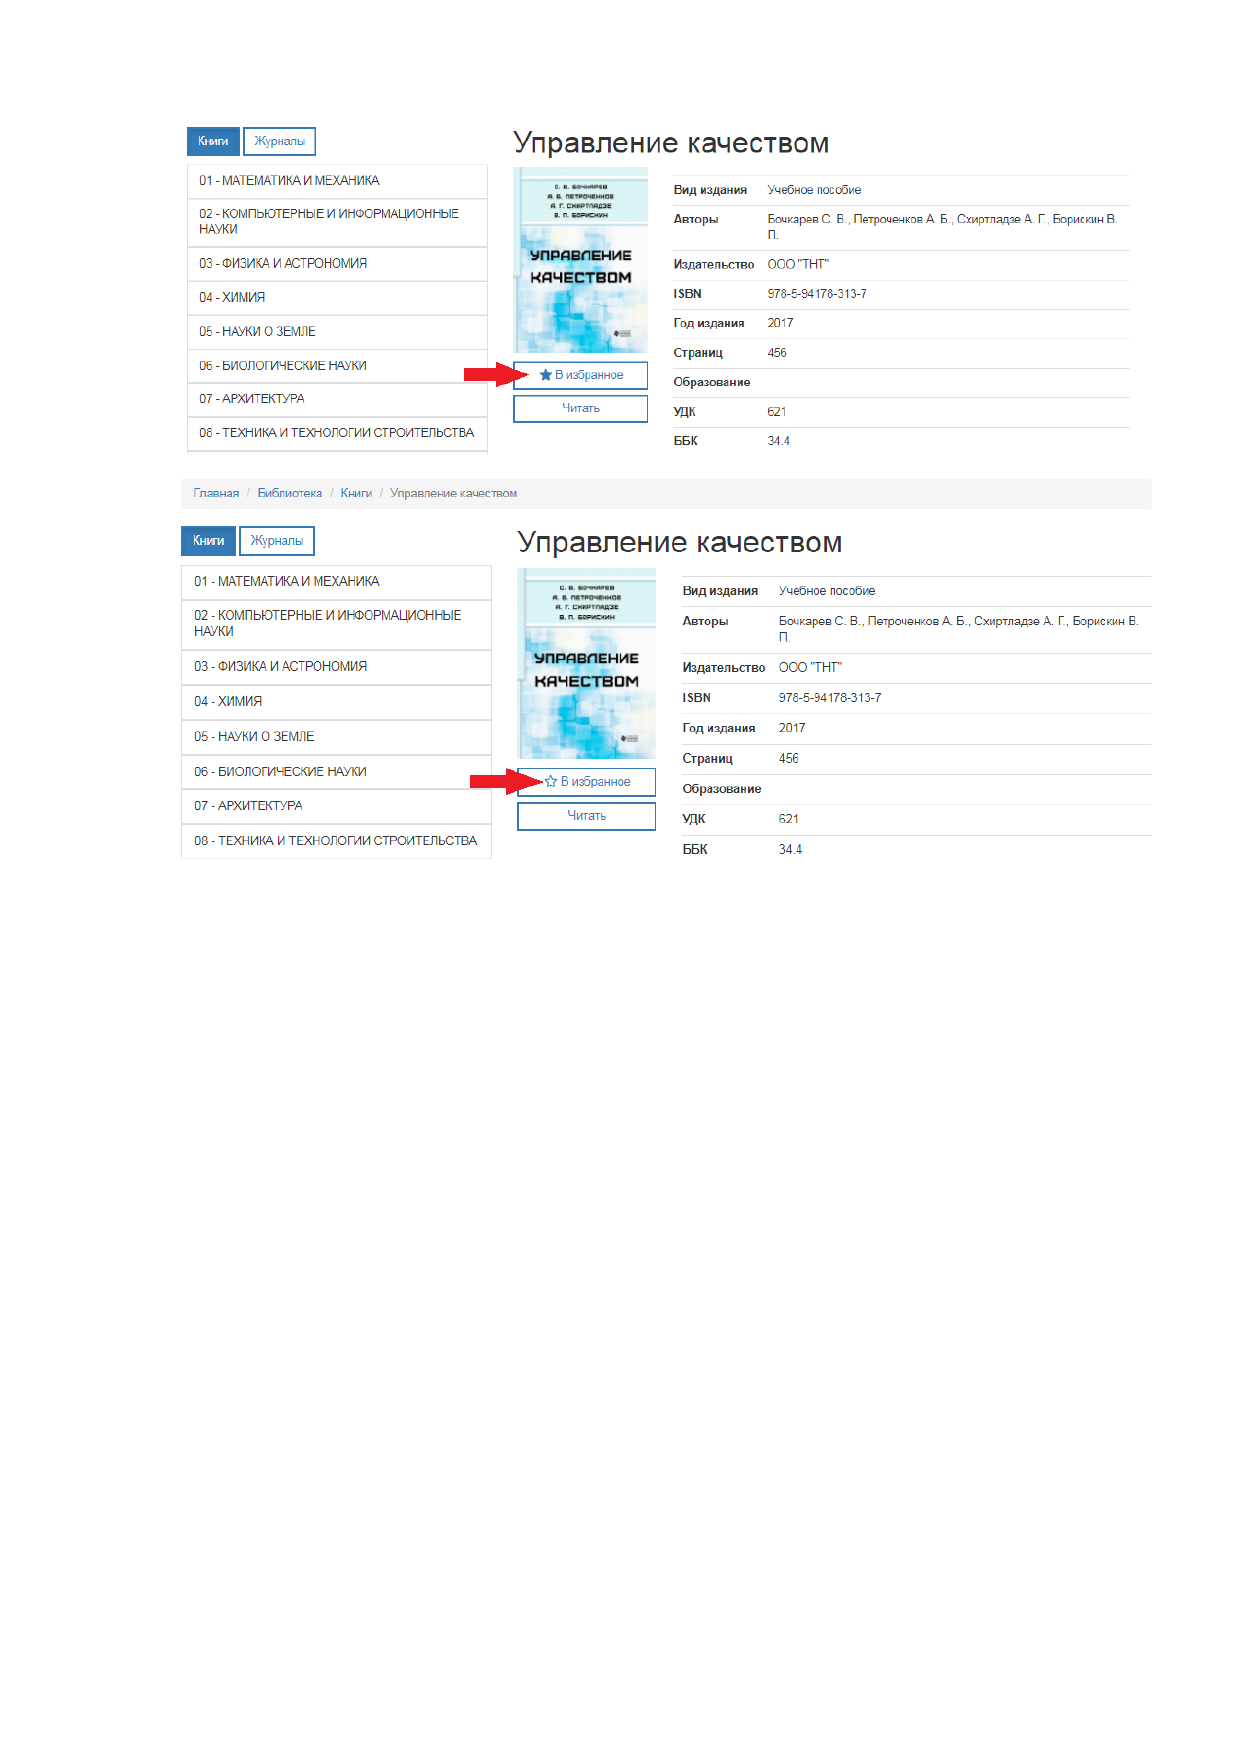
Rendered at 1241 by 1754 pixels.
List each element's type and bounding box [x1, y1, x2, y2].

picture [177, 118, 1152, 454]
picture [177, 478, 1152, 859]
